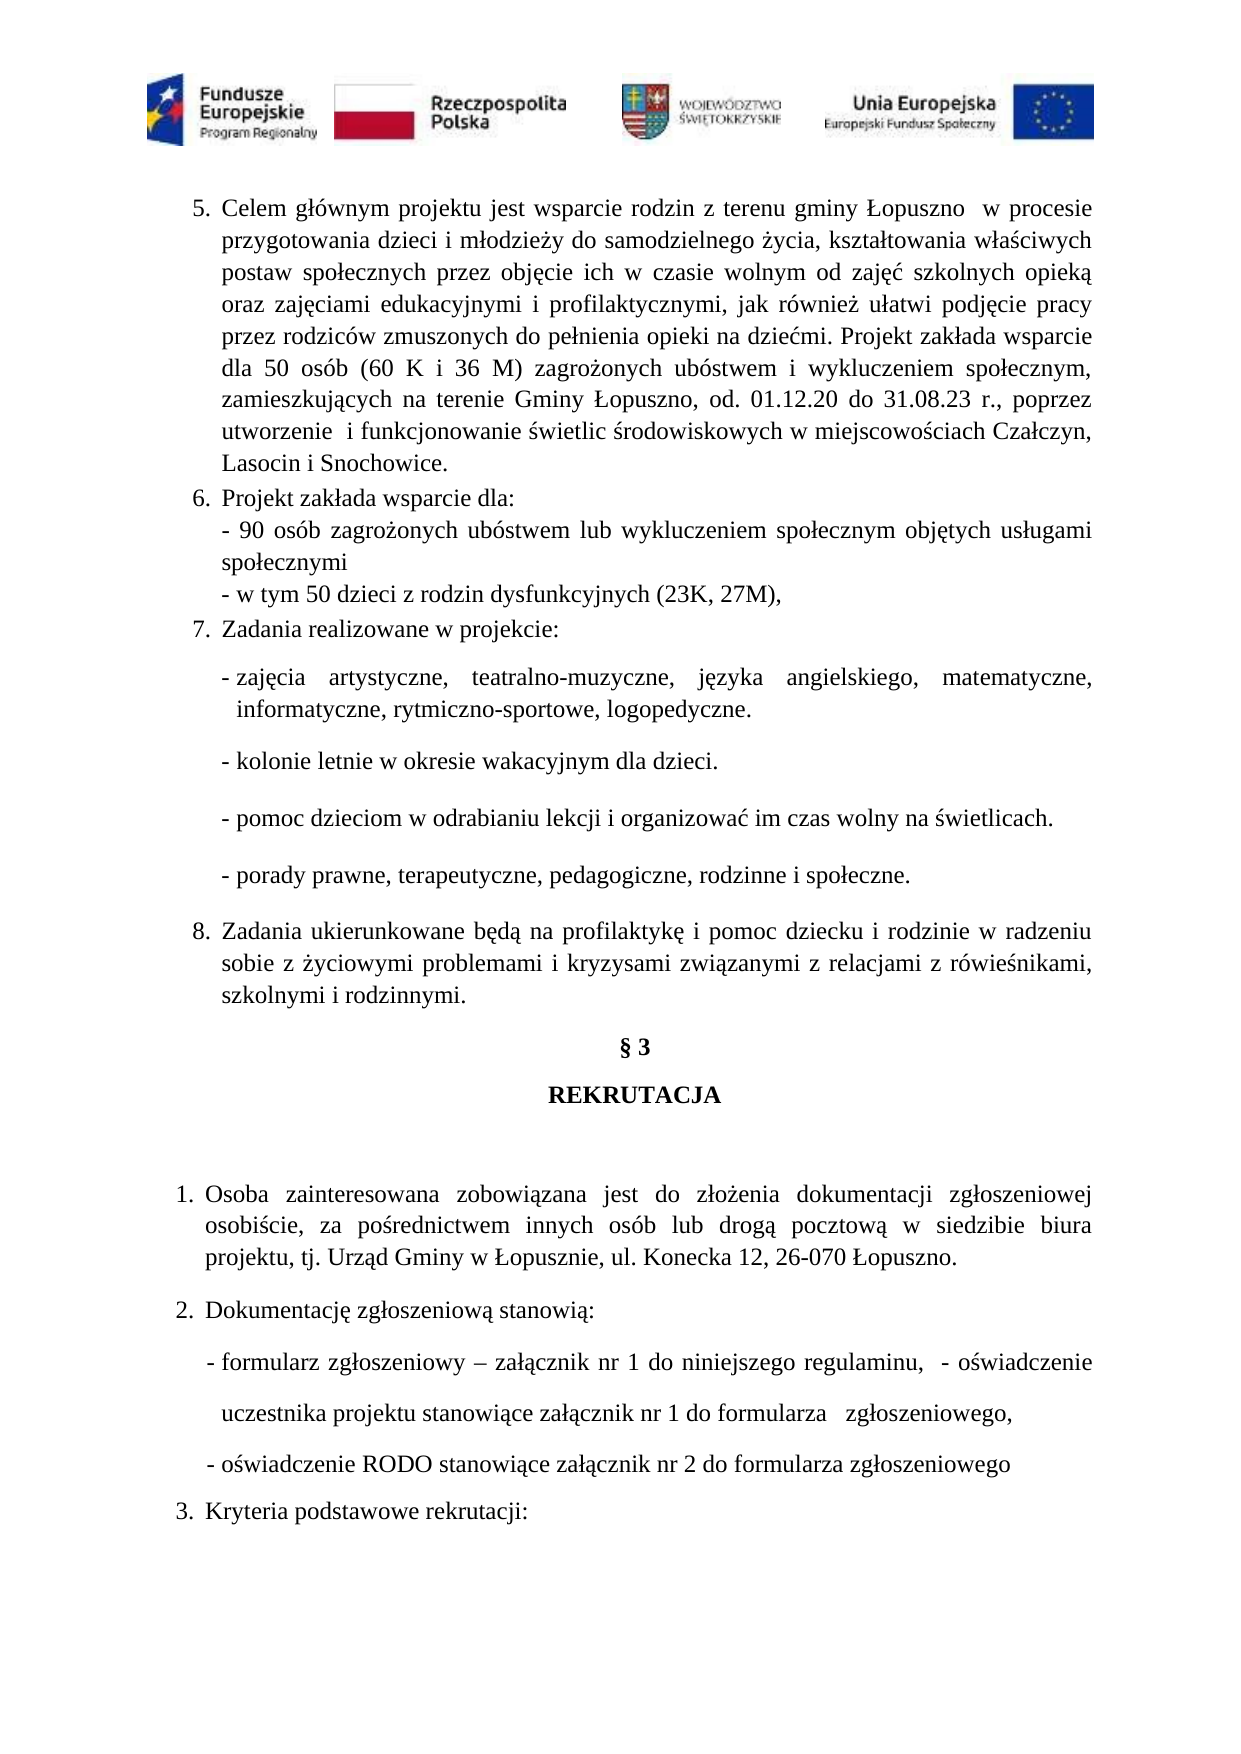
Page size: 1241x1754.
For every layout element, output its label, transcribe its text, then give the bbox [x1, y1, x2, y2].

list porady prawne, terapeutyczne, pedagogiczne, rodzinne i społeczne. [221, 860, 1093, 888]
list Zadania realizowane w projekcie: [192, 614, 1093, 643]
picture [334, 73, 566, 146]
picture [622, 73, 781, 146]
list Projekt zakłada wsparcie dla: [192, 483, 1093, 512]
list Kryteria podstawowe rekrutacji: [175, 1496, 1093, 1525]
list oświadczenie RODO stanowiące załącznik nr 2 do formularza zgłoszeniowego [206, 1449, 1093, 1477]
list Celem głównym projektu jest wsparcie rodzin z terenu gminy Łopuszno w procesie przygotowania dzieci i młodzieży do samodzielnego życia, kształtowania właściwych postaw społecznych przez objęcie ich w czasie wolnym od zajęć szkolnych opieką oraz zajęciami edukacyjnymi i profilaktycznymi, jak również ułatwi podjęcie pracy przez rodziców zmuszonych do pełnienia opieki na dziećmi. Projekt zakłada wsparcie dla 50 osób (60 K i 36 M) zagrożonych ubóstwem i wykluczeniem społecznym, zamieszkujących na terenie Gminy Łopuszno, od. 01.12.20 do 31.08.23 r., poprzez utworzenie i funkcjonowanie świetlic środowiskowych w miejscowościach Czałczyn, Lasocin i Snochowice. [192, 193, 1093, 477]
list Zadania ukierunkowane będą na profilaktykę i pomoc dziecku i rodzinie w radzeniu sobie z życiowymi problemami i kryzysami związanymi z relacjami z rówieśnikami, szkolnymi i rodzinnymi. [192, 916, 1093, 1009]
list Osoba zainteresowana zobowiązana jest do złożenia dokumentacji zgłoszeniowej osobiście, za pośrednictwem innych osób lub drogą pocztową w siedzibie biura projektu, tj. Urząd Gminy w Łopusznie, ul. Konecka 12, 26-070 Łopuszno. [175, 1179, 1093, 1271]
picture [147, 73, 317, 146]
picture [825, 73, 1094, 146]
text REKRUTACJA [222, 1080, 1047, 1108]
list formularz zgłoszeniowy – załącznik nr 1 do niniejszego regulaminu, - oświadczenie uczestnika projektu stanowiące załącznik nr 1 do formularza zgłoszeniowego, [206, 1347, 1093, 1426]
list w tym 50 dzieci z rodzin dysfunkcyjnych (23K, 27M), [221, 579, 1093, 607]
text § 3 [222, 1032, 1047, 1061]
list kolonie letnie w okresie wakacyjnym dla dzieci. [221, 746, 1093, 775]
list pomoc dzieciom w odrabianiu lekcji i organizować im czas wolny na świetlicach. [221, 803, 1093, 832]
text - 90 osób zagrożonych ubóstwem lub wykluczeniem społecznym objętych usługami społecznymi [221, 515, 1093, 576]
list zajęcia artystyczne, teatralno-muzyczne, języka angielskiego, matematyczne, informatyczne, rytmiczno-sportowe, logopedyczne. [221, 662, 1093, 723]
list Dokumentację zgłoszeniową stanowią: [175, 1295, 1093, 1323]
